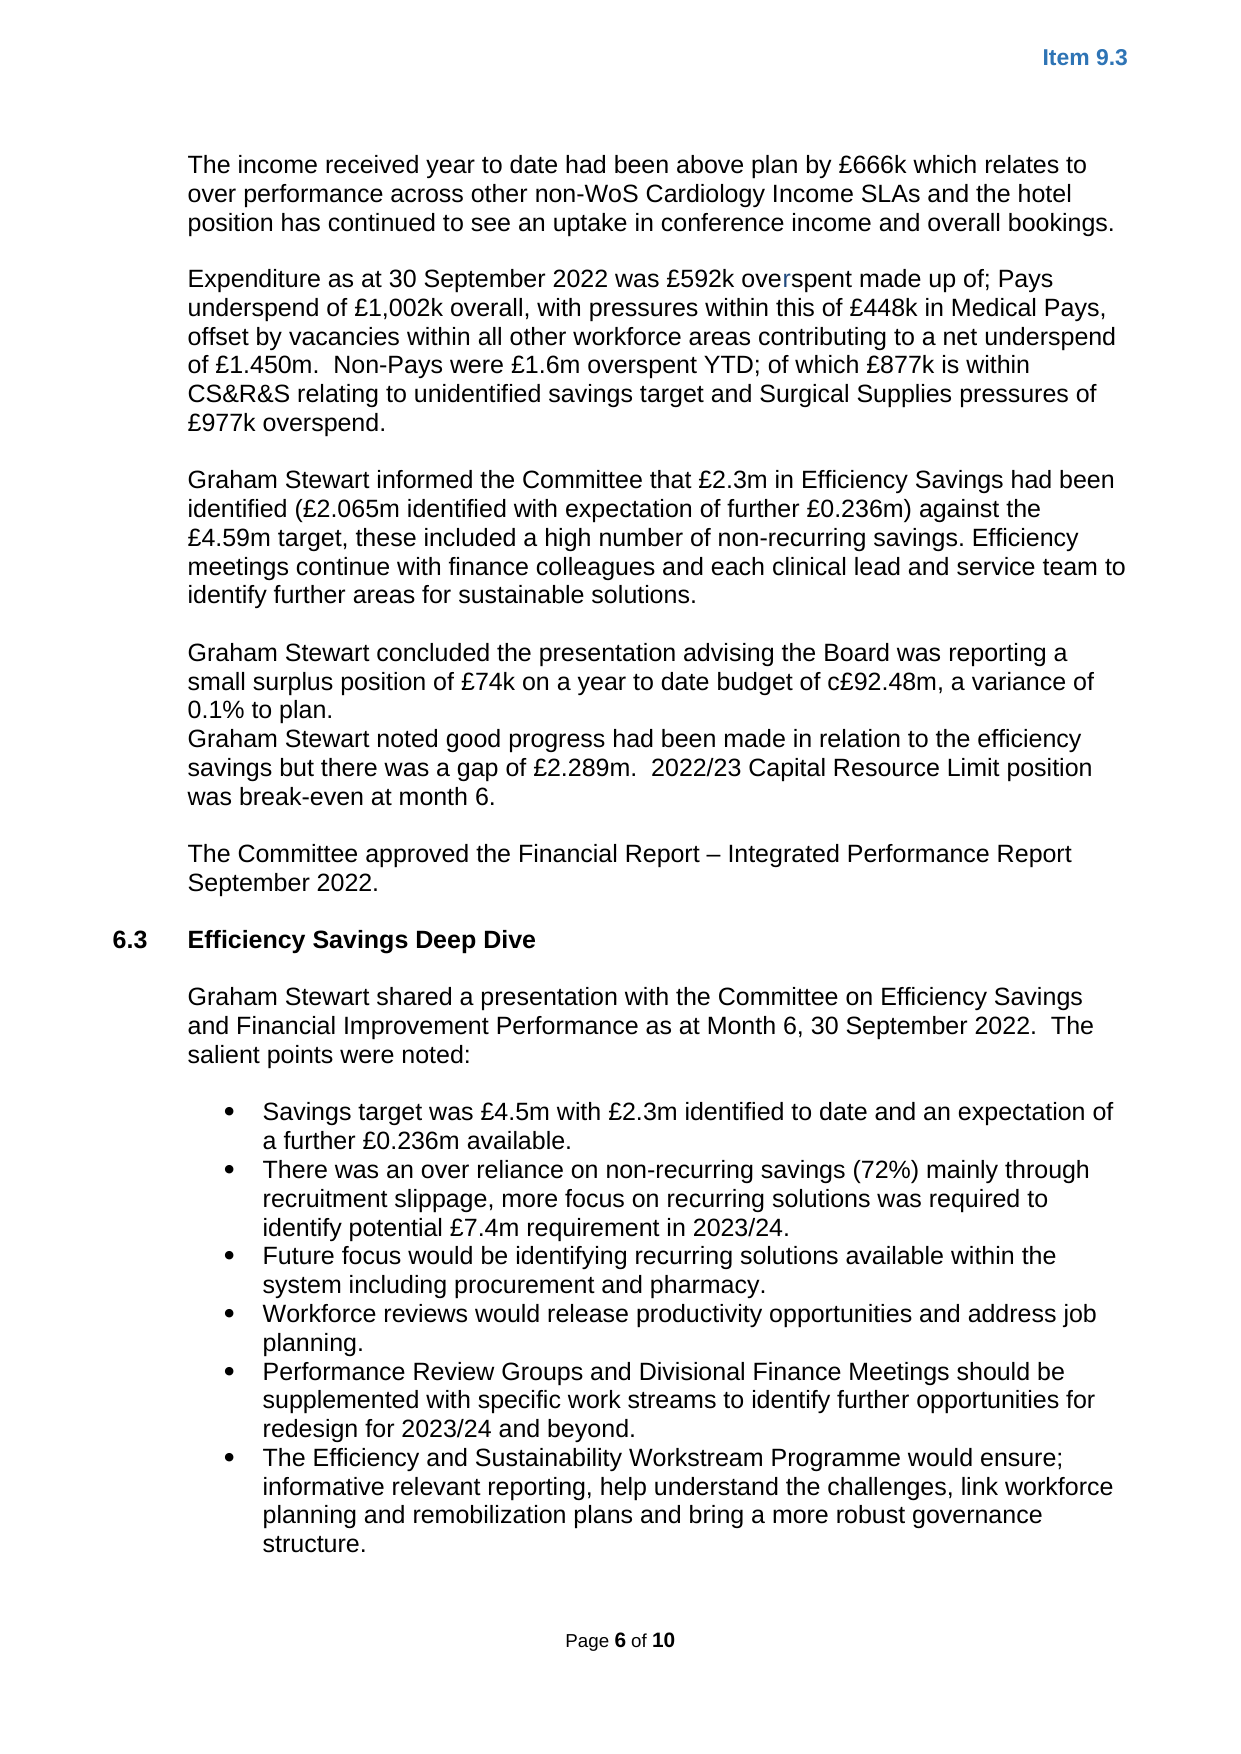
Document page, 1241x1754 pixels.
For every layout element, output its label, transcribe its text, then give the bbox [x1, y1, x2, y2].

list There was an over reliance on non-recurring savings (72%) mainly through recruitment slippage, more focus on recurring solutions was required to identify potential £7.4m requirement in 2023/24. [225, 1155, 1128, 1241]
text Graham Stewart concluded the presentation advising the Board was reporting a small surplus position of £74k on a year to date budget of c£92.48m, a variance of 0.1% to plan. [187, 638, 1128, 724]
text Graham Stewart noted good progress had been made in relation to the efficiency savings but there was a gap of £2.289m. 2022/23 Capital Resource Limit position was break-even at month 6. [187, 724, 1128, 811]
text Graham Stewart informed the Committee that £2.3m in Efficiency Savings had been identified (£2.065m identified with expectation of further £0.236m) against the £4.59m target, these included a high number of non-recurring savings. Efficiency meetings continue with finance colleagues and each clinical lead and service team to identify further areas for sustainable solutions. [187, 466, 1128, 609]
list Future focus would be identifying recurring solutions available within the system including procurement and pharmacy. [225, 1241, 1128, 1299]
list Savings target was £4.5m with £2.3m identified to date and an expectation of a further £0.236m available. [225, 1097, 1128, 1155]
list The Efficiency and Sustainability Workstream Programme would ensure; informative relevant reporting, help understand the challenges, link workforce planning and remobilization plans and bring a more robust governance structure. [225, 1443, 1128, 1558]
text Graham Stewart shared a presentation with the Committee on Efficiency Savings and Financial Improvement Performance as at Month 6, 30 September 2022. The salient points were noted: [187, 982, 1128, 1068]
text The Committee approved the Financial Report – Integrated Performance Report September 2022. [187, 839, 1128, 897]
text 6.3 Efficiency Savings Deep Dive [112, 926, 1128, 954]
list Workforce reviews would release productivity opportunities and address job planning. [225, 1299, 1128, 1356]
list Performance Review Groups and Divisional Finance Meetings should be supplemented with specific work streams to identify further opportunities for redesign for 2023/24 and beyond. [225, 1356, 1128, 1443]
text The income received year to date had been above plan by £666k which relates to over performance across other non-WoS Cardiology Income SLAs and the hotel position has continued to see an uptake in conference income and overall bookings. [187, 150, 1128, 236]
text Expenditure as at 30 September 2022 was £592k overspent made up of; Pays underspend of £1,002k overall, with pressures within this of £448k in Medical Pays, offset by vacancies within all other workforce areas contributing to a net underspend of £1.450m. Non-Pays were £1.6m overspent YTD; of which £877k is within CS&R&S relating to unidentified savings target and Surgical Supplies pressures of £977k overspend. [187, 264, 1128, 437]
